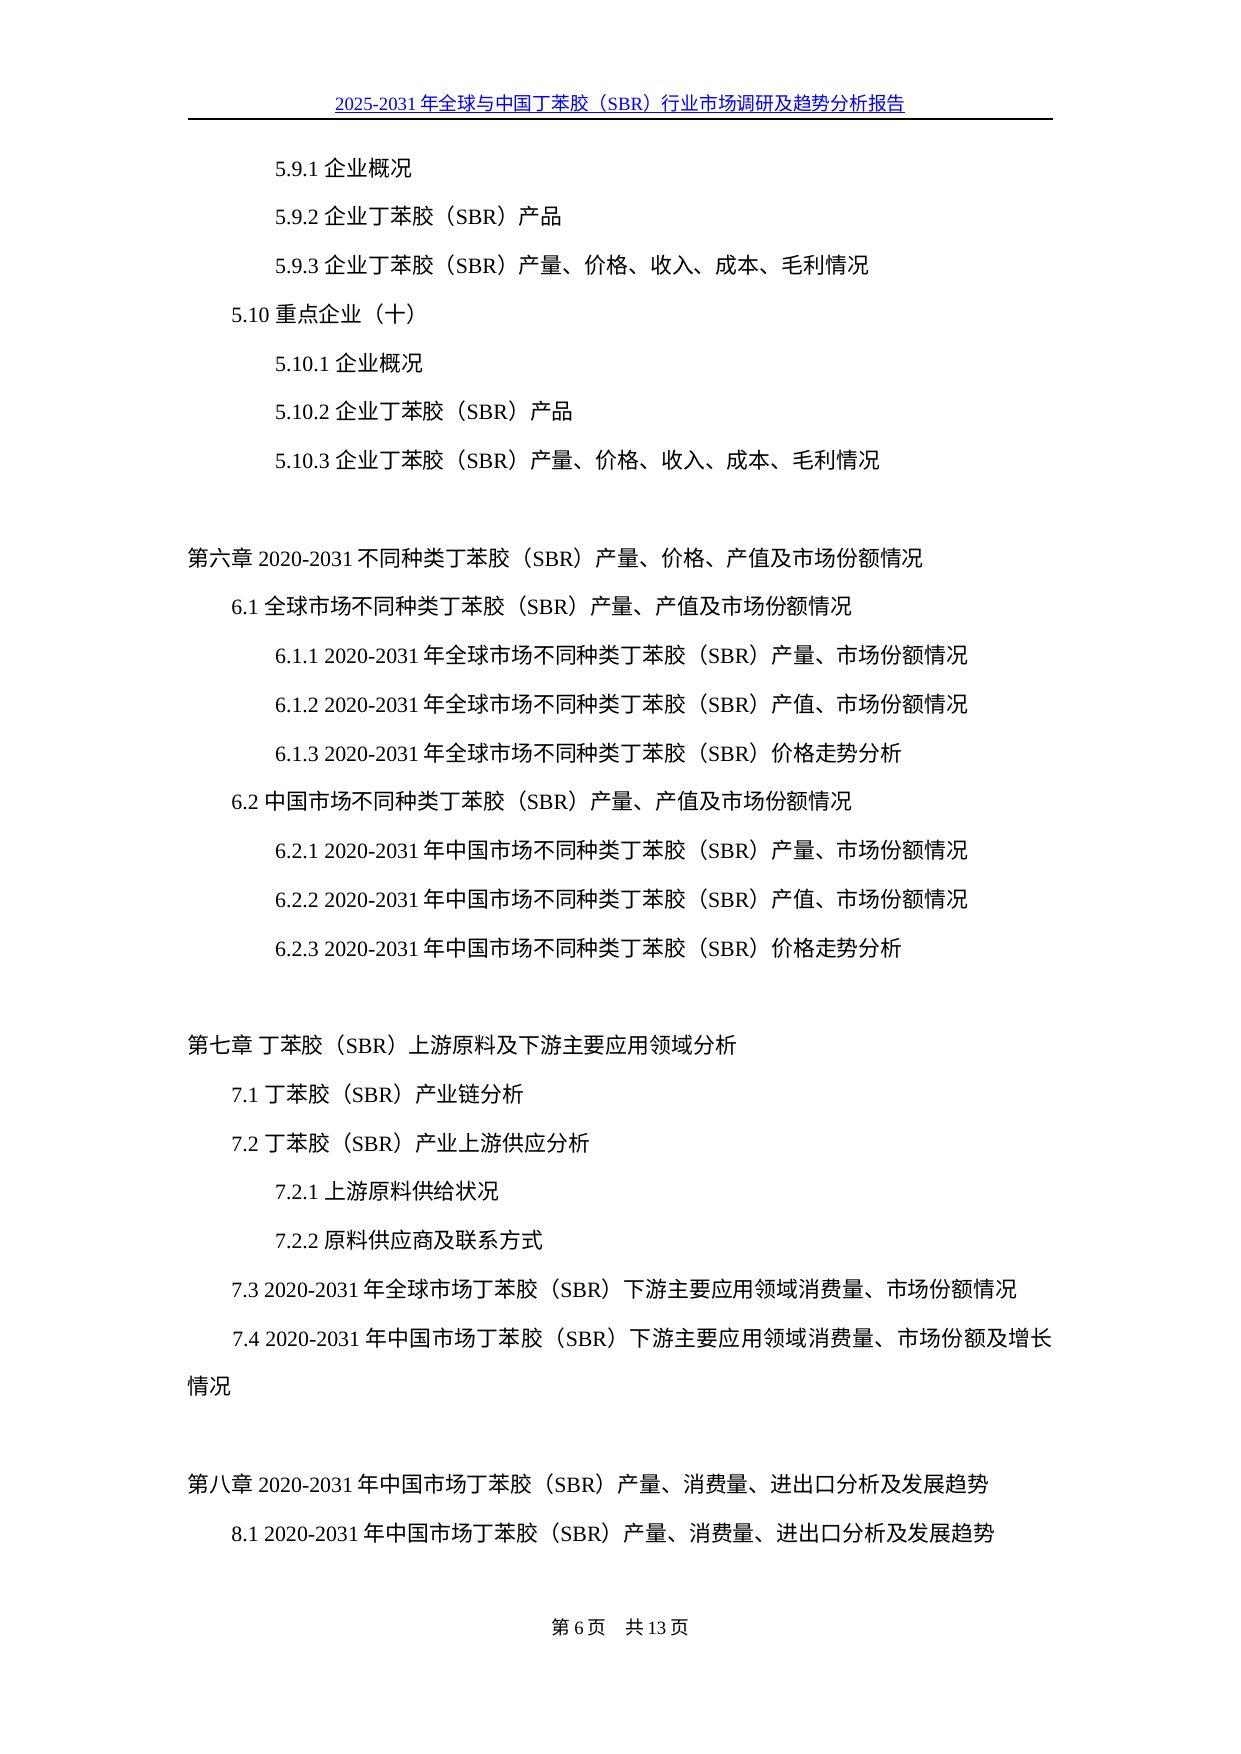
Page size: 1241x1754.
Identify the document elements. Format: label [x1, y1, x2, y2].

text [187, 150, 1053, 1548]
